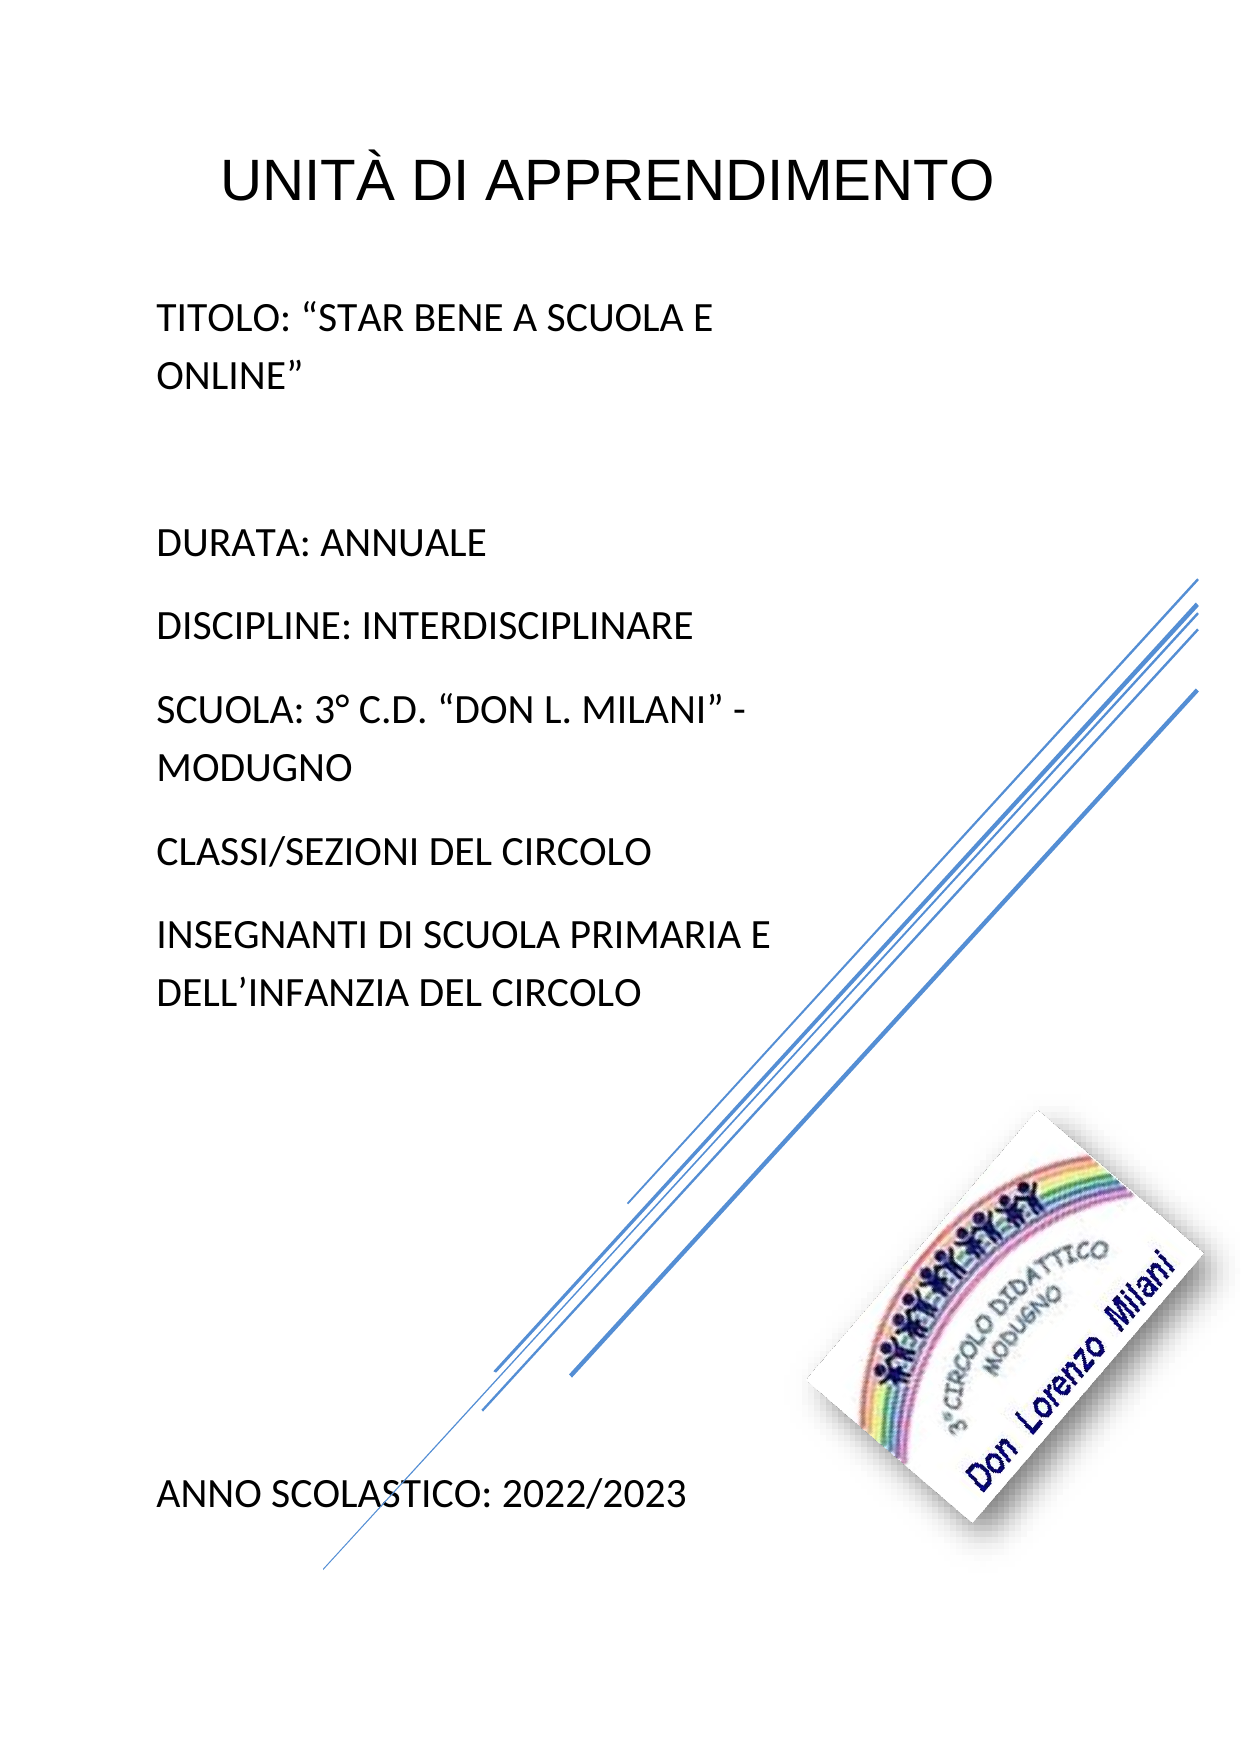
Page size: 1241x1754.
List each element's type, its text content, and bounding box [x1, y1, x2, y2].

text UNITÀ DI APPRENDIMENTO [81, 146, 1134, 213]
text ANNO SCOLASTICO: 2022/2023 [156, 1467, 415, 1518]
picture [773, 1077, 1241, 1585]
text ANNO SCOLASTICO: 2022/2023 [372, 1467, 773, 1518]
text SCUOLA: 3° C.D. “DON L. MILANI” - MODUGNO [156, 683, 789, 792]
text DURATA: ANNUALE [156, 516, 789, 567]
text INSEGNANTI DI SCUOLA PRIMARIA E DELL’INFANZIA DEL CIRCOLO [156, 908, 789, 1017]
text CLASSI/SEZIONI DEL CIRCOLO [156, 824, 789, 875]
text TITOLO: “STAR BENE A SCUOLA E ONLINE” [156, 291, 789, 400]
text DISCIPLINE: INTERDISCIPLINARE [156, 599, 789, 650]
